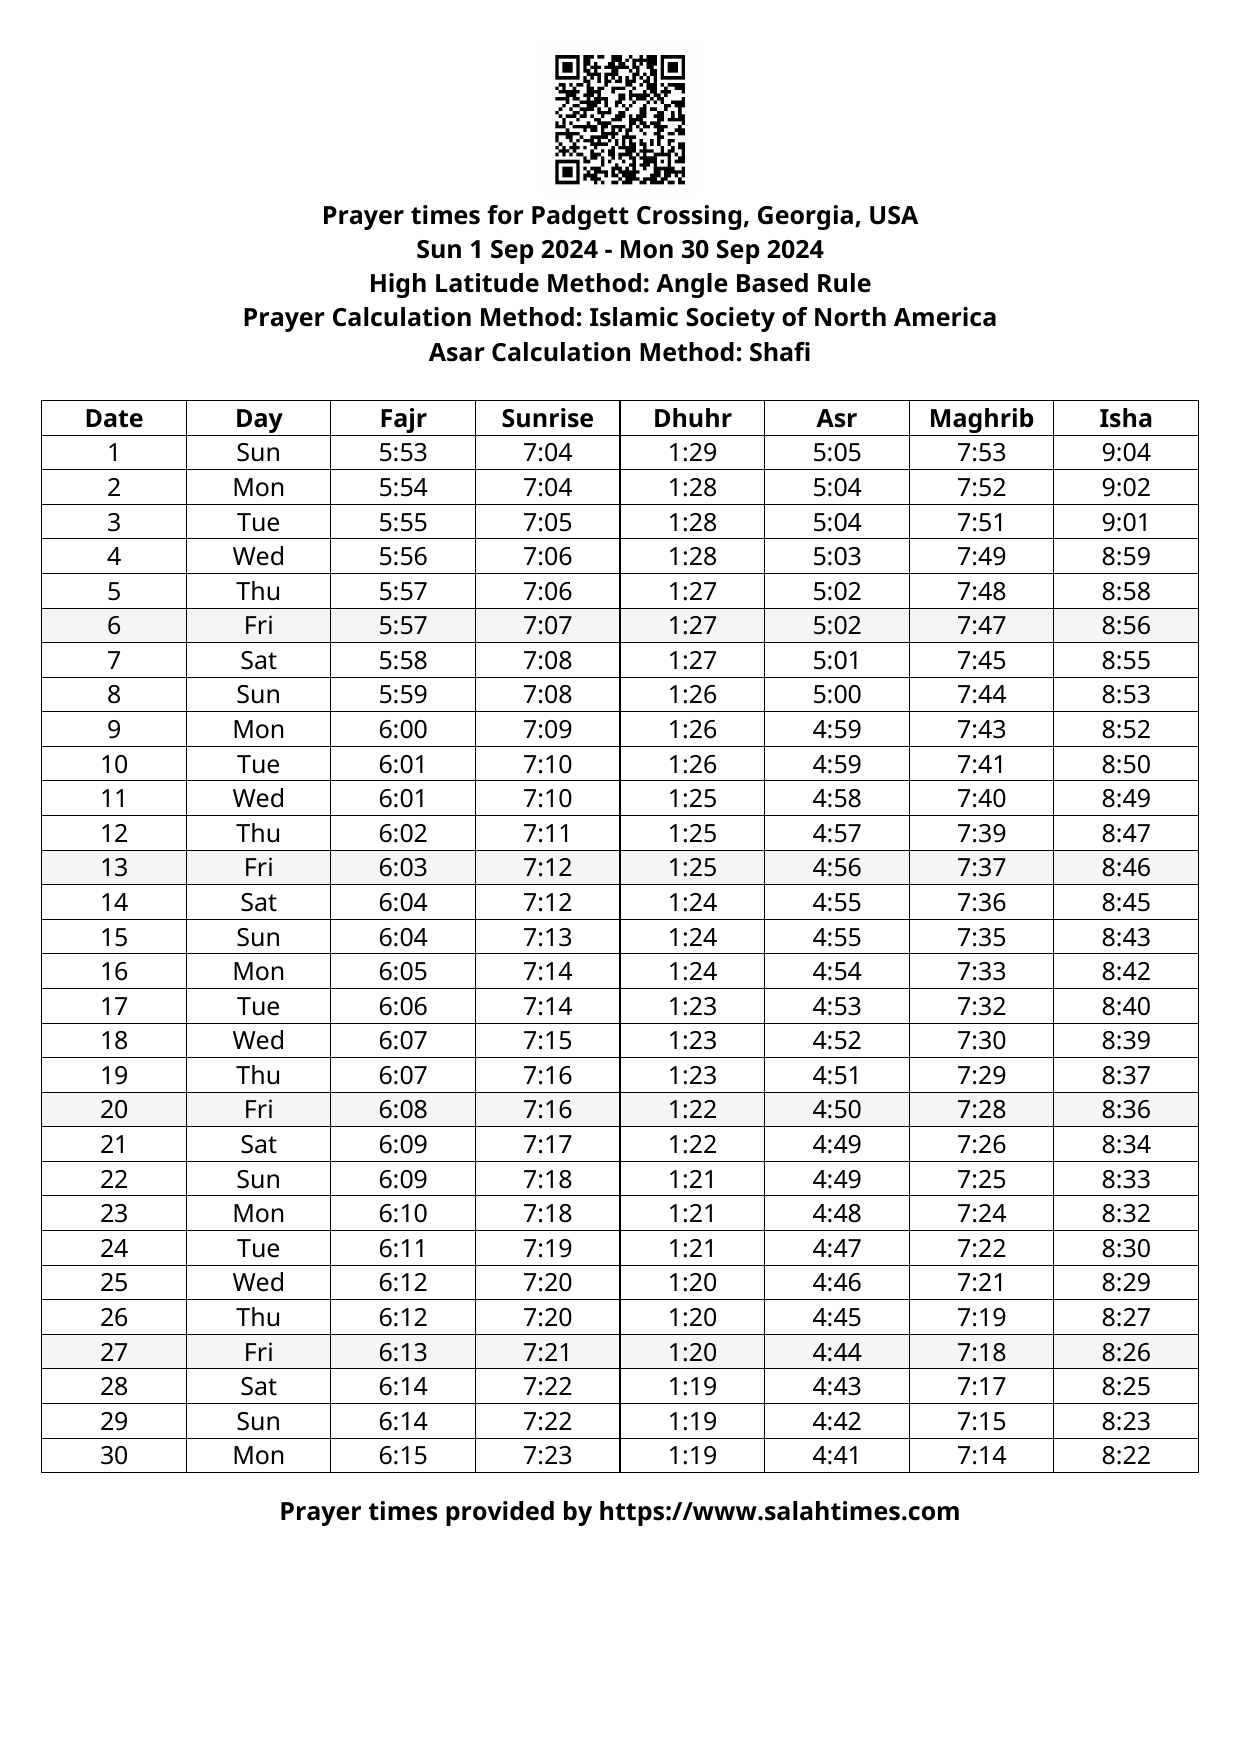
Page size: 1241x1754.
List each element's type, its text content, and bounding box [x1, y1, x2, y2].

table_cell 9:04 [1054, 436, 1198, 469]
table_cell 4:59 [765, 712, 909, 746]
table_cell 20 [42, 1093, 186, 1126]
table_cell 7:48 [910, 574, 1053, 607]
table_cell Fri [187, 851, 330, 884]
table_cell 4:58 [765, 781, 909, 815]
table_cell 8:43 [1054, 920, 1198, 953]
table_cell 3 [42, 505, 186, 538]
table_cell 7:06 [476, 539, 619, 573]
table_cell 5:00 [765, 678, 909, 711]
table_cell Fri [187, 1335, 330, 1368]
table_cell 7:07 [476, 609, 619, 642]
table_cell 1:20 [621, 1300, 764, 1334]
table_cell 27 [42, 1335, 186, 1368]
table_cell Mon [187, 1196, 330, 1230]
table_cell 10 [42, 747, 186, 780]
table_cell 4:43 [765, 1369, 909, 1403]
table_cell 28 [42, 1369, 186, 1403]
table_cell 1:25 [621, 781, 764, 815]
table_cell Tue [187, 1231, 330, 1264]
table_header Maghrib [910, 401, 1053, 434]
table_cell 6:08 [331, 1093, 475, 1126]
table_cell 8:22 [1054, 1439, 1198, 1472]
table_cell Sun [187, 678, 330, 711]
table_cell 8:37 [1054, 1058, 1198, 1092]
table_cell 5:59 [331, 678, 475, 711]
table_cell 6:06 [331, 989, 475, 1022]
table_cell 12 [42, 816, 186, 849]
table_cell Fri [187, 1093, 330, 1126]
table_cell 7:18 [476, 1162, 619, 1195]
table_cell 4:49 [765, 1127, 909, 1161]
table_cell 6:03 [331, 851, 475, 884]
table_cell 1:26 [621, 678, 764, 711]
table_cell Wed [187, 1024, 330, 1057]
table_cell 7:09 [476, 712, 619, 746]
table_cell 8:29 [1054, 1266, 1198, 1299]
table_cell 4:56 [765, 851, 909, 884]
table_cell 7:15 [910, 1404, 1053, 1437]
table_cell 7:04 [476, 470, 619, 504]
table_cell 7:22 [910, 1231, 1053, 1264]
table_cell 7:20 [476, 1266, 619, 1299]
table_cell 7:04 [476, 436, 619, 469]
table_cell 5:53 [331, 436, 475, 469]
table_cell 5:04 [765, 505, 909, 538]
table_cell 7:47 [910, 609, 1053, 642]
table_cell Sun [187, 436, 330, 469]
table_cell Sat [187, 1127, 330, 1161]
table_cell 5 [42, 574, 186, 607]
table_cell 7 [42, 643, 186, 677]
table_cell 24 [42, 1231, 186, 1264]
table_cell 7:10 [476, 781, 619, 815]
text Prayer Calculation Method: Islamic Society of North America [42, 300, 1198, 334]
table_cell 5:54 [331, 470, 475, 504]
table_cell 1:21 [621, 1231, 764, 1264]
table_cell 1:21 [621, 1196, 764, 1230]
table_cell 8:25 [1054, 1369, 1198, 1403]
table_cell Sun [187, 1162, 330, 1195]
table_cell 6:07 [331, 1058, 475, 1092]
table_cell Sat [187, 1369, 330, 1403]
table_cell 7:45 [910, 643, 1053, 677]
table_cell 6:14 [331, 1404, 475, 1437]
table_cell 4:52 [765, 1024, 909, 1057]
table_cell 25 [42, 1266, 186, 1299]
table_cell 6:11 [331, 1231, 475, 1264]
table_cell 7:08 [476, 678, 619, 711]
table_cell Thu [187, 574, 330, 607]
table_cell 8:30 [1054, 1231, 1198, 1264]
table_cell 11 [42, 781, 186, 815]
table_cell 26 [42, 1300, 186, 1334]
table_cell 8:46 [1054, 851, 1198, 884]
table_cell 4:41 [765, 1439, 909, 1472]
table_cell 17 [42, 989, 186, 1022]
table_cell 7:14 [476, 954, 619, 988]
table_cell 1:27 [621, 643, 764, 677]
table_cell 8:23 [1054, 1404, 1198, 1437]
table_cell 1:21 [621, 1162, 764, 1195]
table_cell Mon [187, 1439, 330, 1472]
table_cell Mon [187, 712, 330, 746]
table_cell Sun [187, 920, 330, 953]
table_cell 8:40 [1054, 989, 1198, 1022]
table_header Dhuhr [621, 401, 764, 434]
table_cell 21 [42, 1127, 186, 1161]
table_header Asr [765, 401, 909, 434]
table_cell Sat [187, 643, 330, 677]
table_cell Thu [187, 816, 330, 849]
table_cell 6:00 [331, 712, 475, 746]
table_cell Wed [187, 781, 330, 815]
table_cell 7:39 [910, 816, 1053, 849]
table_cell 23 [42, 1196, 186, 1230]
table_cell 6:05 [331, 954, 475, 988]
table_cell 8 [42, 678, 186, 711]
table_cell 5:02 [765, 574, 909, 607]
table_cell 4:47 [765, 1231, 909, 1264]
table_cell 1:28 [621, 470, 764, 504]
picture [542, 41, 699, 198]
table_cell 1:20 [621, 1266, 764, 1299]
table_cell 1:25 [621, 851, 764, 884]
table_cell Tue [187, 989, 330, 1022]
table_cell 8:33 [1054, 1162, 1198, 1195]
table_cell 7:17 [910, 1369, 1053, 1403]
table_cell 7:19 [910, 1300, 1053, 1334]
table_cell 1:20 [621, 1335, 764, 1368]
table_cell 1:23 [621, 1058, 764, 1092]
table_cell 5:01 [765, 643, 909, 677]
table_cell 1:19 [621, 1404, 764, 1437]
text Prayer times provided by https://www.salahtimes.com [42, 1494, 1198, 1528]
table_cell 15 [42, 920, 186, 953]
table_cell 6:01 [331, 747, 475, 780]
table_cell Sat [187, 885, 330, 919]
table_cell 7:11 [476, 816, 619, 849]
table_cell Tue [187, 505, 330, 538]
table_cell 7:29 [910, 1058, 1053, 1092]
table_cell 4:44 [765, 1335, 909, 1368]
table_cell 7:19 [476, 1231, 619, 1264]
table_cell 5:56 [331, 539, 475, 573]
table_cell 8:49 [1054, 781, 1198, 815]
table_header Day [187, 401, 330, 434]
table_cell 8:52 [1054, 712, 1198, 746]
table_cell 1:27 [621, 609, 764, 642]
table_cell 8:45 [1054, 885, 1198, 919]
table_cell 1:24 [621, 885, 764, 919]
table_cell 1:24 [621, 954, 764, 988]
table_cell 8:36 [1054, 1093, 1198, 1126]
table_cell 5:04 [765, 470, 909, 504]
table_cell 13 [42, 851, 186, 884]
table_cell 7:25 [910, 1162, 1053, 1195]
table_cell 6:12 [331, 1300, 475, 1334]
table_cell Sun [187, 1404, 330, 1437]
table_cell 8:47 [1054, 816, 1198, 849]
table_cell 6:07 [331, 1024, 475, 1057]
table_header Isha [1054, 401, 1198, 434]
table_cell 22 [42, 1162, 186, 1195]
table_cell 6 [42, 609, 186, 642]
table_cell 1:23 [621, 1024, 764, 1057]
table_cell 4 [42, 539, 186, 573]
table_cell 7:10 [476, 747, 619, 780]
table_cell 5:03 [765, 539, 909, 573]
table_cell Wed [187, 1266, 330, 1299]
table_cell 1:26 [621, 747, 764, 780]
table_cell 7:05 [476, 505, 619, 538]
table_cell 7:22 [476, 1369, 619, 1403]
table_cell 7:22 [476, 1404, 619, 1437]
table_header Sunrise [476, 401, 619, 434]
table_cell 7:17 [476, 1127, 619, 1161]
table_cell 7:21 [476, 1335, 619, 1368]
table_cell 7:24 [910, 1196, 1053, 1230]
table_cell 8:27 [1054, 1300, 1198, 1334]
table_cell 7:36 [910, 885, 1053, 919]
text Sun 1 Sep 2024 - Mon 30 Sep 2024 [42, 232, 1198, 266]
table_cell Fri [187, 609, 330, 642]
table_cell 1:22 [621, 1127, 764, 1161]
table_cell 1:27 [621, 574, 764, 607]
table_cell 4:46 [765, 1266, 909, 1299]
text Prayer times for Padgett Crossing, Georgia, USA [42, 198, 1198, 232]
table_cell 1:19 [621, 1439, 764, 1472]
table_cell 4:48 [765, 1196, 909, 1230]
table_cell 6:14 [331, 1369, 475, 1403]
table_cell 7:32 [910, 989, 1053, 1022]
table_cell 7:41 [910, 747, 1053, 780]
table_cell 6:04 [331, 920, 475, 953]
table_cell 4:51 [765, 1058, 909, 1092]
table_cell 8:55 [1054, 643, 1198, 677]
table_cell 7:16 [476, 1058, 619, 1092]
table_cell 7:14 [910, 1439, 1053, 1472]
table_cell 5:05 [765, 436, 909, 469]
table_cell 4:50 [765, 1093, 909, 1126]
table_cell 7:52 [910, 470, 1053, 504]
table_cell 7:21 [910, 1266, 1053, 1299]
table_cell 7:08 [476, 643, 619, 677]
table_cell 1:24 [621, 920, 764, 953]
table_cell 5:02 [765, 609, 909, 642]
table_cell 7:35 [910, 920, 1053, 953]
table_cell 14 [42, 885, 186, 919]
table_cell 29 [42, 1404, 186, 1437]
table_cell 1:29 [621, 436, 764, 469]
table_cell 19 [42, 1058, 186, 1092]
table_cell 8:50 [1054, 747, 1198, 780]
table_cell 7:18 [476, 1196, 619, 1230]
table_cell 1:25 [621, 816, 764, 849]
table_cell 4:57 [765, 816, 909, 849]
table_cell 1:22 [621, 1093, 764, 1126]
table_cell 7:43 [910, 712, 1053, 746]
table_cell 7:12 [476, 851, 619, 884]
table_cell 8:32 [1054, 1196, 1198, 1230]
table_header Fajr [331, 401, 475, 434]
table_cell 1:28 [621, 505, 764, 538]
table_cell 16 [42, 954, 186, 988]
table_cell 2 [42, 470, 186, 504]
table_cell 4:55 [765, 885, 909, 919]
table_cell 8:59 [1054, 539, 1198, 573]
table_cell Tue [187, 747, 330, 780]
table_cell 7:16 [476, 1093, 619, 1126]
table_cell Wed [187, 539, 330, 573]
table_cell 7:13 [476, 920, 619, 953]
table_cell 5:58 [331, 643, 475, 677]
table_cell 7:23 [476, 1439, 619, 1472]
table_cell 8:34 [1054, 1127, 1198, 1161]
table_cell 4:59 [765, 747, 909, 780]
table_cell 7:30 [910, 1024, 1053, 1057]
text High Latitude Method: Angle Based Rule [42, 266, 1198, 300]
table_cell 8:26 [1054, 1335, 1198, 1368]
table_cell 6:09 [331, 1127, 475, 1161]
table_cell 7:51 [910, 505, 1053, 538]
table_cell 4:45 [765, 1300, 909, 1334]
table_cell 4:53 [765, 989, 909, 1022]
table_cell 7:15 [476, 1024, 619, 1057]
table_cell 7:44 [910, 678, 1053, 711]
table_cell 1:26 [621, 712, 764, 746]
table_cell 9 [42, 712, 186, 746]
table_cell 6:15 [331, 1439, 475, 1472]
table_cell 1 [42, 436, 186, 469]
table_cell 8:53 [1054, 678, 1198, 711]
table_cell 6:01 [331, 781, 475, 815]
table_header Date [42, 401, 186, 434]
table_cell 7:18 [910, 1335, 1053, 1368]
table_cell 7:40 [910, 781, 1053, 815]
table_cell Thu [187, 1058, 330, 1092]
table_cell 8:42 [1054, 954, 1198, 988]
table_cell 7:49 [910, 539, 1053, 573]
table_cell 4:55 [765, 920, 909, 953]
table_cell Mon [187, 470, 330, 504]
table_cell 7:26 [910, 1127, 1053, 1161]
table_cell 4:49 [765, 1162, 909, 1195]
table_cell 8:58 [1054, 574, 1198, 607]
table_cell 8:39 [1054, 1024, 1198, 1057]
table_cell 6:09 [331, 1162, 475, 1195]
table_cell 1:23 [621, 989, 764, 1022]
text Asar Calculation Method: Shafi [42, 334, 1198, 368]
table_cell 4:54 [765, 954, 909, 988]
table_cell 6:02 [331, 816, 475, 849]
table_cell 1:19 [621, 1369, 764, 1403]
table_cell 1:28 [621, 539, 764, 573]
table_cell 7:14 [476, 989, 619, 1022]
table_cell 9:01 [1054, 505, 1198, 538]
table_cell 6:12 [331, 1266, 475, 1299]
table_cell 6:10 [331, 1196, 475, 1230]
table_cell 9:02 [1054, 470, 1198, 504]
table_cell 6:04 [331, 885, 475, 919]
table_cell 7:53 [910, 436, 1053, 469]
table_cell 7:12 [476, 885, 619, 919]
table_cell 18 [42, 1024, 186, 1057]
table_cell 7:28 [910, 1093, 1053, 1126]
table_cell 7:37 [910, 851, 1053, 884]
table_cell 6:13 [331, 1335, 475, 1368]
table_cell 8:56 [1054, 609, 1198, 642]
table_cell 5:57 [331, 574, 475, 607]
table_cell Mon [187, 954, 330, 988]
table_cell 7:20 [476, 1300, 619, 1334]
table_cell 7:06 [476, 574, 619, 607]
table_cell 4:42 [765, 1404, 909, 1437]
table_cell Thu [187, 1300, 330, 1334]
table_cell 5:55 [331, 505, 475, 538]
table_cell 5:57 [331, 609, 475, 642]
table_cell 7:33 [910, 954, 1053, 988]
table_cell 30 [42, 1439, 186, 1472]
